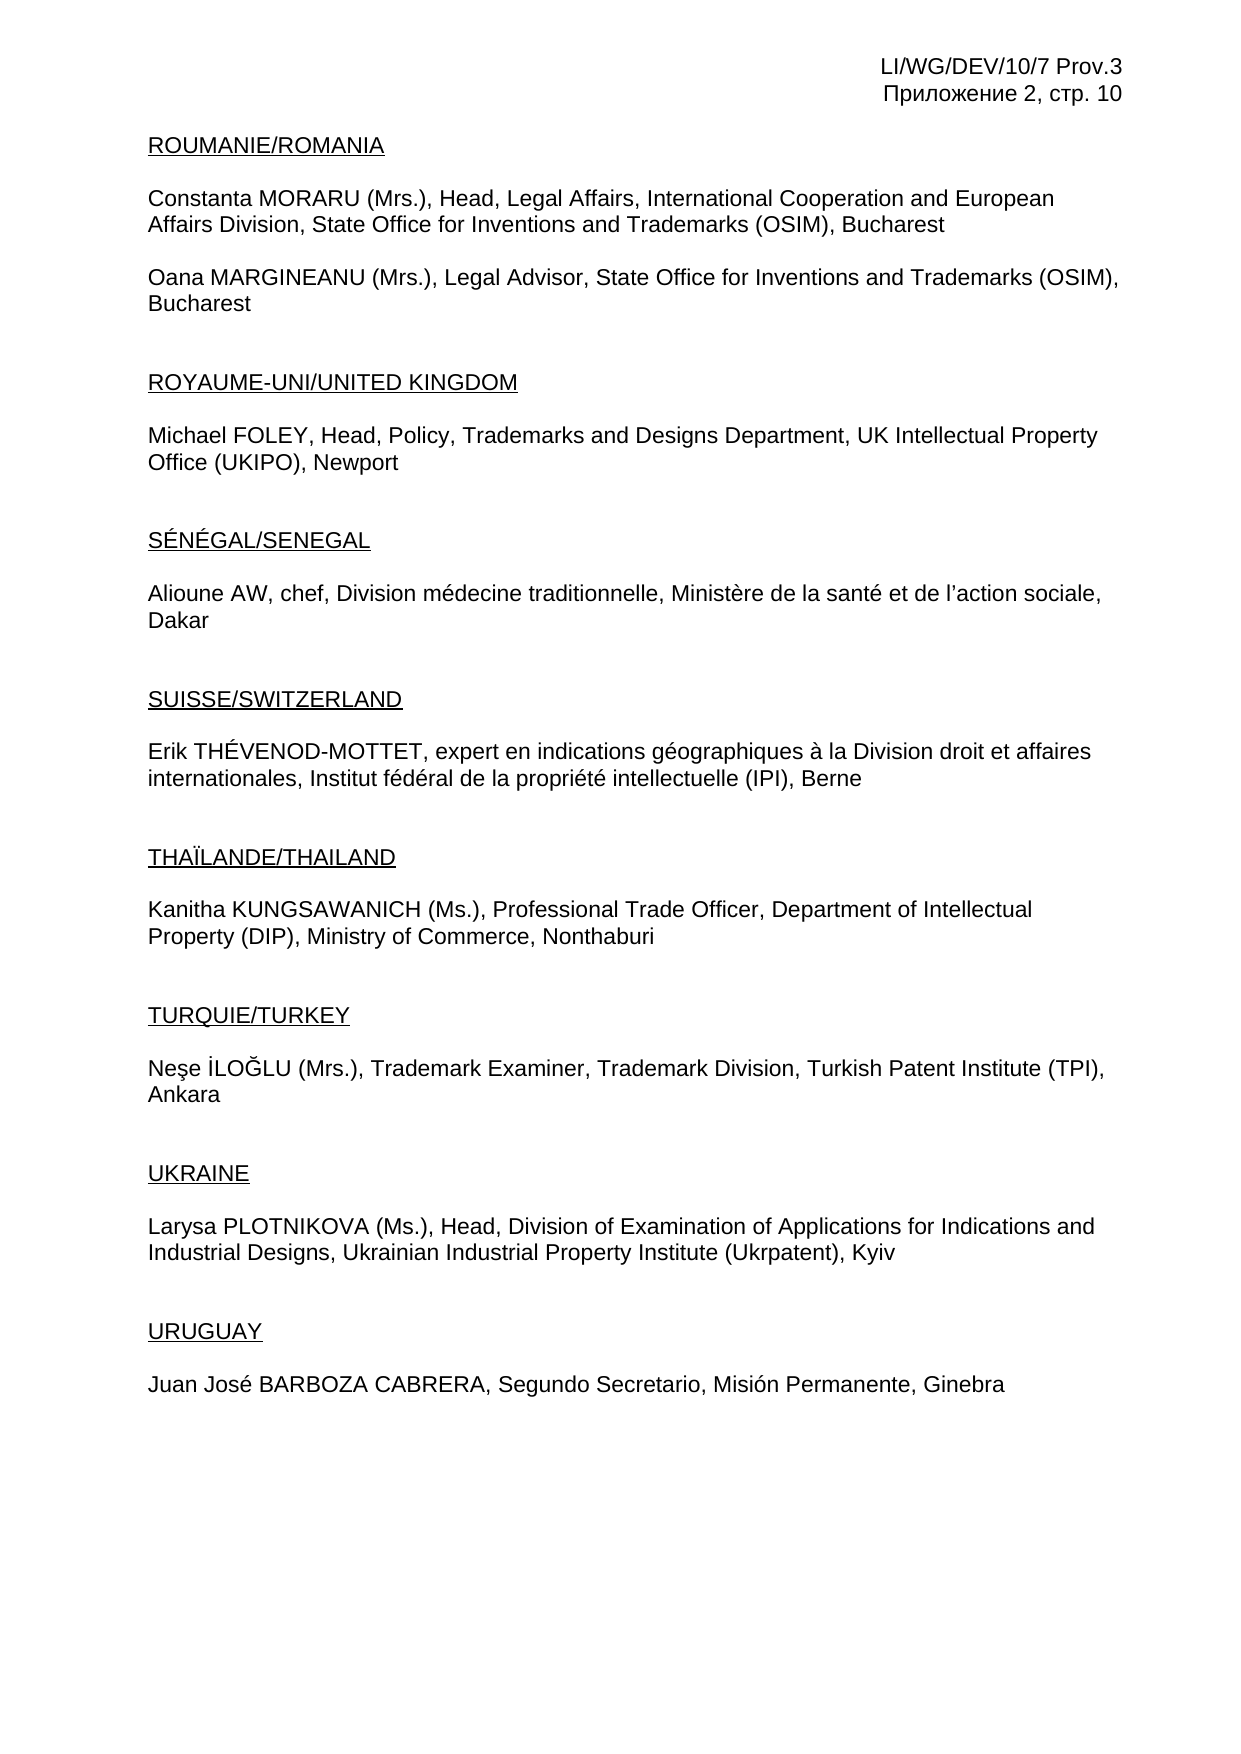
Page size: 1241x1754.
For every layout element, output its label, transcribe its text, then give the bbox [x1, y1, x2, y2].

text Michael FOLEY, Head, Policy, Trademarks and Designs Department, UK Intellectual Property Office (UKIPO), Newport [148, 422, 1122, 475]
text TURQUIE/TURKEY [148, 1002, 1122, 1028]
text ROUMANIE/ROMANIA [148, 132, 1122, 158]
text THAÏLANDE/THAILAND [148, 844, 1122, 870]
text Neşe İLOĞLU (Mrs.), Trademark Examiner, Trademark Division, Turkish Patent Institute (TPI), Ankara [148, 1054, 1122, 1107]
text Kanitha KUNGSAWANICH (Ms.), Professional Trade Officer, Department of Intellectual Property (DIP), Ministry of Commerce, Nonthaburi [148, 896, 1122, 949]
text URUGUAY [148, 1318, 1122, 1344]
text Erik THÉVENOD-MOTTET, expert en indications géographiques à la Division droit et affaires internationales, Institut fédéral de la propriété intellectuelle (IPI), Berne [148, 738, 1122, 791]
text Larysa PLOTNIKOVA (Ms.), Head, Division of Examination of Applications for Indications and Industrial Designs, Ukrainian Industrial Property Institute (Ukrpatent), Kyiv [148, 1213, 1122, 1265]
text Juan José BARBOZA CABRERA, Segundo Secretario, Misión Permanente, Ginebra [148, 1371, 1122, 1397]
text SÉNÉGAL/SENEGAL [148, 527, 1122, 554]
text ROYAUME-UNI/UNITED KINGDOM [148, 369, 1122, 396]
text UKRAINE [148, 1160, 1122, 1186]
text Oana MARGINEANU (Mrs.), Legal Advisor, State Office for Inventions and Trademarks (OSIM), Bucharest [148, 264, 1122, 317]
text Alioune AW, chef, Division médecine traditionnelle, Ministère de la santé et de l’action sociale, Dakar [148, 580, 1122, 633]
text SUISSE/SWITZERLAND [148, 686, 1122, 712]
text Constanta MORARU (Mrs.), Head, Legal Affairs, International Cooperation and European Affairs Division, State Office for Inventions and Trademarks (OSIM), Bucharest [148, 185, 1122, 238]
